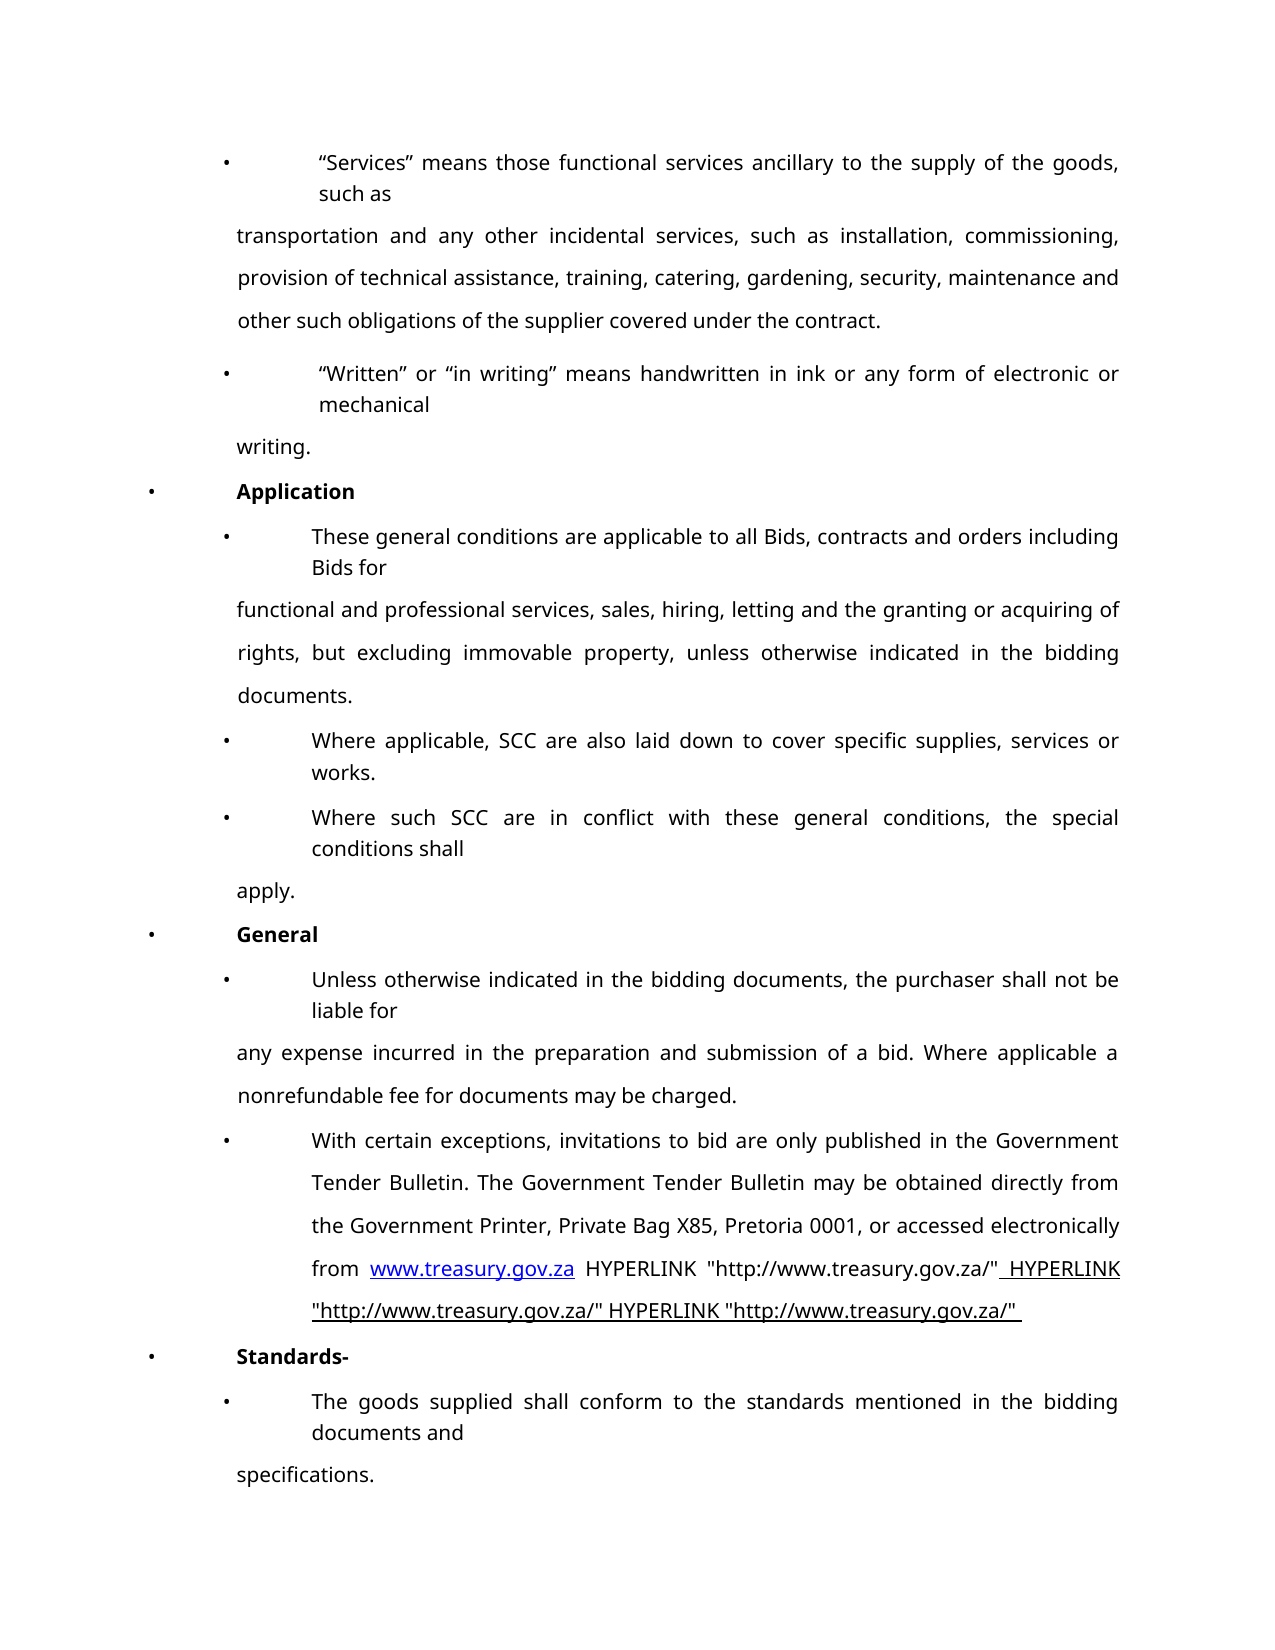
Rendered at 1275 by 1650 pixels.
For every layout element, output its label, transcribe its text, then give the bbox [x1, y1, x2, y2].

text functional and professional services, sales, hiring, letting and the granting or acquiring of rights, but excluding immovable property, unless otherwise indicated in the bidding documents. [236, 595, 1120, 709]
text specifications. [236, 1460, 1120, 1488]
text any expense incurred in the preparation and submission of a bid. Where applicable a nonrefundable fee for documents may be charged. [236, 1038, 1120, 1109]
list Where applicable, SCC are also laid down to cover specific supplies, services or works. [223, 727, 1120, 786]
list Application [148, 477, 1127, 505]
text transportation and any other incidental services, such as installation, commissioning, provision of technical assistance, training, catering, gardening, security, maintenance and other such obligations of the supplier covered under the contract. [236, 221, 1120, 334]
list With certain exceptions, invitations to bid are only published in the Government Tender Bulletin. The Government Tender Bulletin may be obtained directly from the Government Printer, Private Bag X85, Pretoria 0001, or accessed electronically from www.treasury.gov.za HYPERLINK "http://www.treasury.gov.za/" HYPERLINK "http://www.treasury.gov.za/" HYPERLINK "http://www.treasury.gov.za/" [223, 1126, 1120, 1325]
text writing. [236, 432, 1120, 461]
list These general conditions are applicable to all Bids, contracts and orders including Bids for [223, 522, 1120, 581]
list Where such SCC are in conflict with these general conditions, the special conditions shall [223, 803, 1120, 862]
list “Written” or “in writing” means handwritten in ink or any form of electronic or mechanical [223, 359, 1120, 419]
list General [148, 920, 1127, 949]
list Unless otherwise indicated in the bidding documents, the purchaser shall not be liable for [223, 965, 1120, 1025]
text apply. [236, 876, 1120, 904]
list The goods supplied shall conform to the standards mentioned in the bidding documents and [223, 1387, 1120, 1447]
list “Services” means those functional services ancillary to the supply of the goods, such as [223, 148, 1120, 207]
list Standards- [148, 1342, 1127, 1371]
